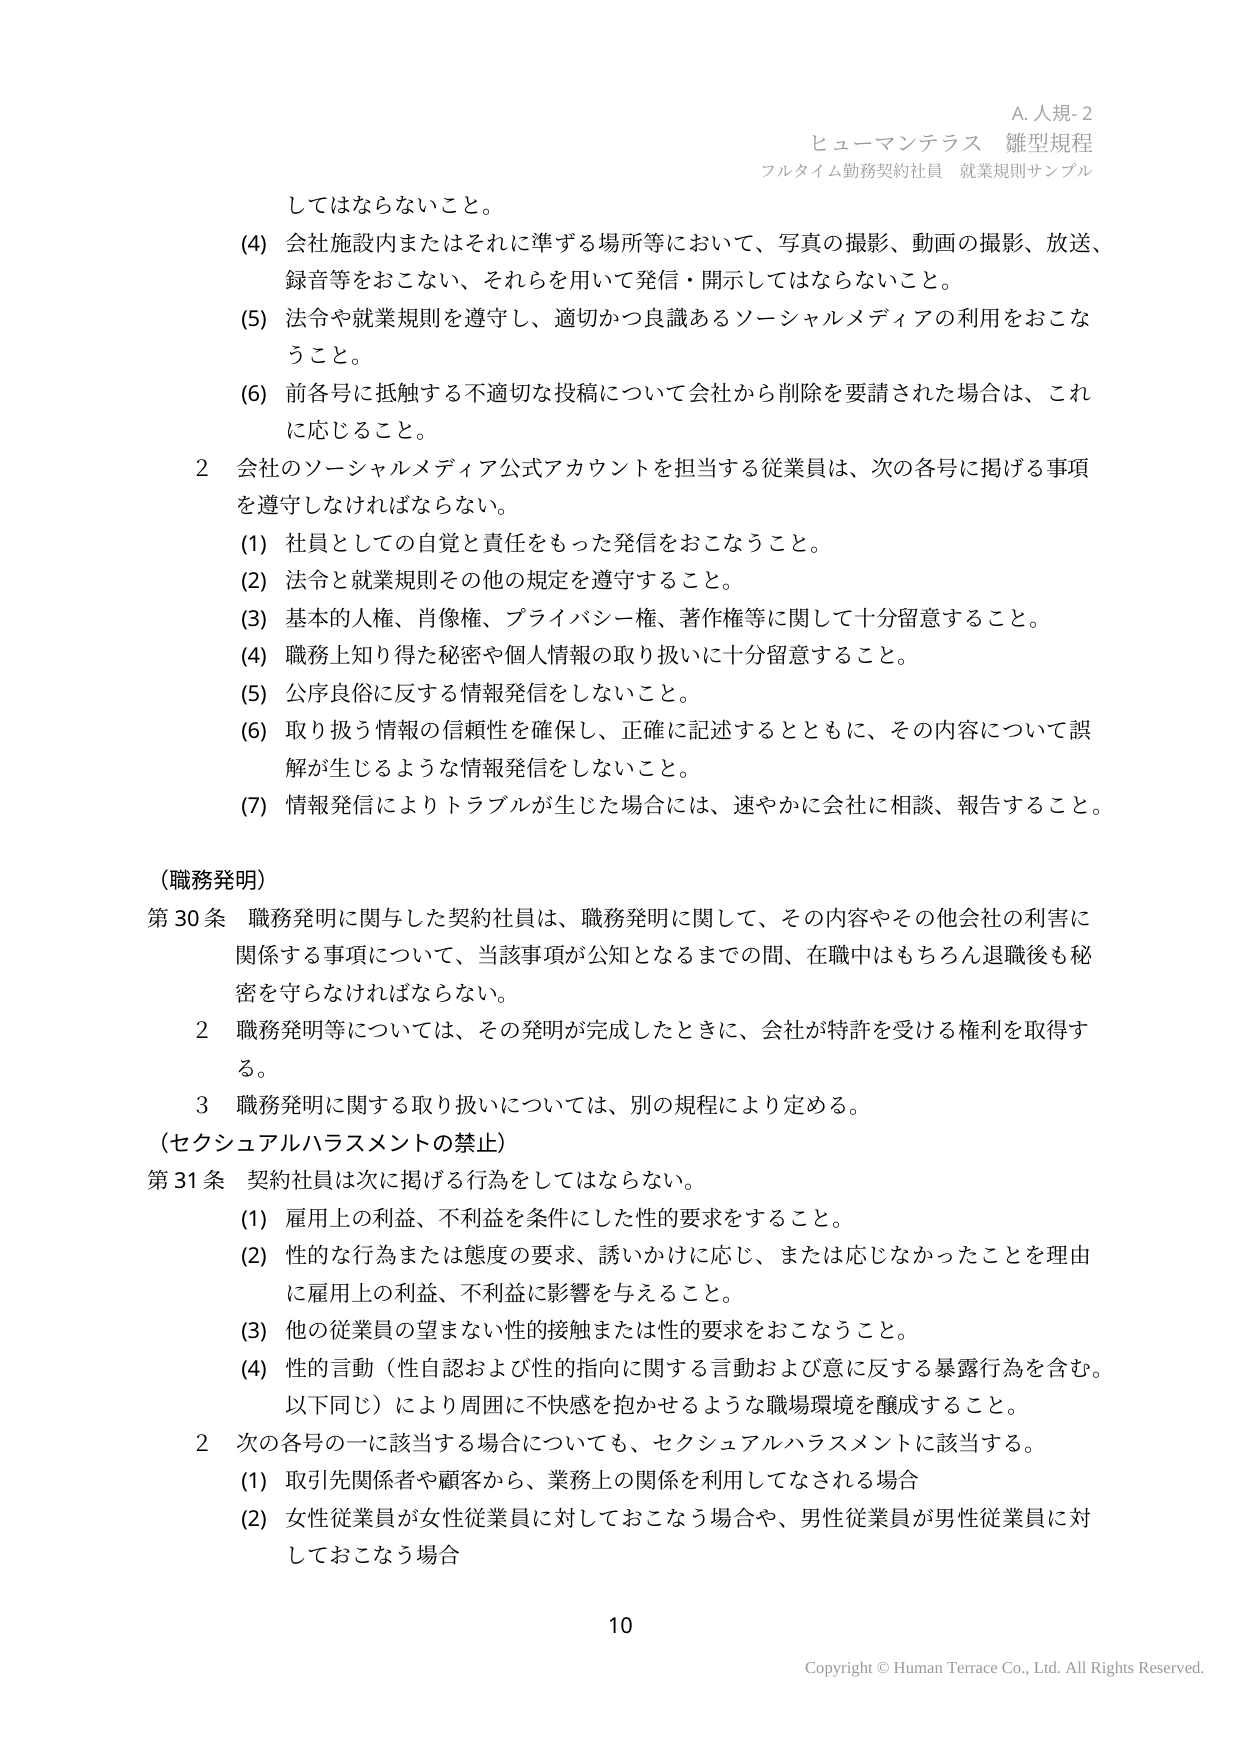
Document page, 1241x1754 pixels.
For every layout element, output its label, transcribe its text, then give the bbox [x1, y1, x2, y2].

list 性的な行為または態度の要求、誘いかけに応じ、または応じなかったことを理由に雇用上の利益、不利益に影響を与えること。 [241, 1233, 1092, 1308]
list 次の各号の一に該当する場合についても、セクシュアルハラスメントに該当する。 [191, 1420, 1092, 1458]
text （セクシュアルハラスメントの禁止） [148, 1120, 1092, 1158]
list 女性従業員が女性従業員に対しておこなう場合や、男性従業員が男性従業員に対しておこなう場合 [241, 1495, 1092, 1570]
list 法令や就業規則を遵守し、適切かつ良識あるソーシャルメディアの利用をおこなうこと。 [241, 295, 1092, 370]
list 前各号に抵触する不適切な投稿について会社から削除を要請された場合は、これに応じること。 [241, 370, 1092, 445]
list 他の従業員の望まない性的接触または性的要求をおこなうこと。 [241, 1308, 1092, 1345]
list 会社施設内またはそれに準ずる場所等において、写真の撮影、動画の撮影、放送、録音等をおこない、それらを用いて発信・開示してはならないこと。 [241, 220, 1092, 295]
list 会社のソーシャルメディア公式アカウントを担当する従業員は、次の各号に掲げる事項を遵守しなければならない。 [191, 445, 1092, 520]
list 情報発信によりトラブルが生じた場合には、速やかに会社に相談、報告すること。 [241, 783, 1092, 858]
list 職務発明等については、その発明が完成したときに、会社が特許を受ける権利を取得する。 [191, 1008, 1092, 1083]
list 社員としての自覚と責任をもった発信をおこなうこと。 [241, 520, 1092, 558]
list 公序良俗に反する情報発信をしないこと。 [241, 670, 1092, 708]
list 基本的人権、肖像権、プライバシー権、著作権等に関して十分留意すること。 [241, 595, 1092, 633]
list 職務上知り得た秘密や個人情報の取り扱いに十分留意すること。 [241, 633, 1092, 670]
text 第条 職務発明に関与した契約社員は、職務発明に関して、その内容やその他会社の利害に関係する事項について、当該事項が公知となるまでの間、在職中はもちろん退職後も秘密を守らなければならない。 [148, 895, 1092, 1008]
list 取り扱う情報の信頼性を確保し、正確に記述するとともに、その内容について誤解が生じるような情報発信をしないこと。 [241, 708, 1092, 783]
text （職務発明） [148, 858, 1092, 895]
list 雇用上の利益、不利益を条件にした性的要求をすること。 [241, 1195, 1092, 1233]
list 取引先関係者や顧客から、業務上の関係を利用してなされる場合 [241, 1458, 1092, 1495]
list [241, 183, 1092, 220]
list 職務発明に関する取り扱いについては、別の規程により定める。 [191, 1083, 1092, 1120]
list 法令と就業規則その他の規定を遵守すること。 [241, 558, 1092, 595]
text 第条 契約社員は次に掲げる行為をしてはならない。 [148, 1158, 1092, 1195]
list 性的言動（性自認および性的指向に関する言動および意に反する暴露行為を含む。以下同じ）により周囲に不快感を抱かせるような職場環境を醸成すること。 [241, 1345, 1092, 1420]
